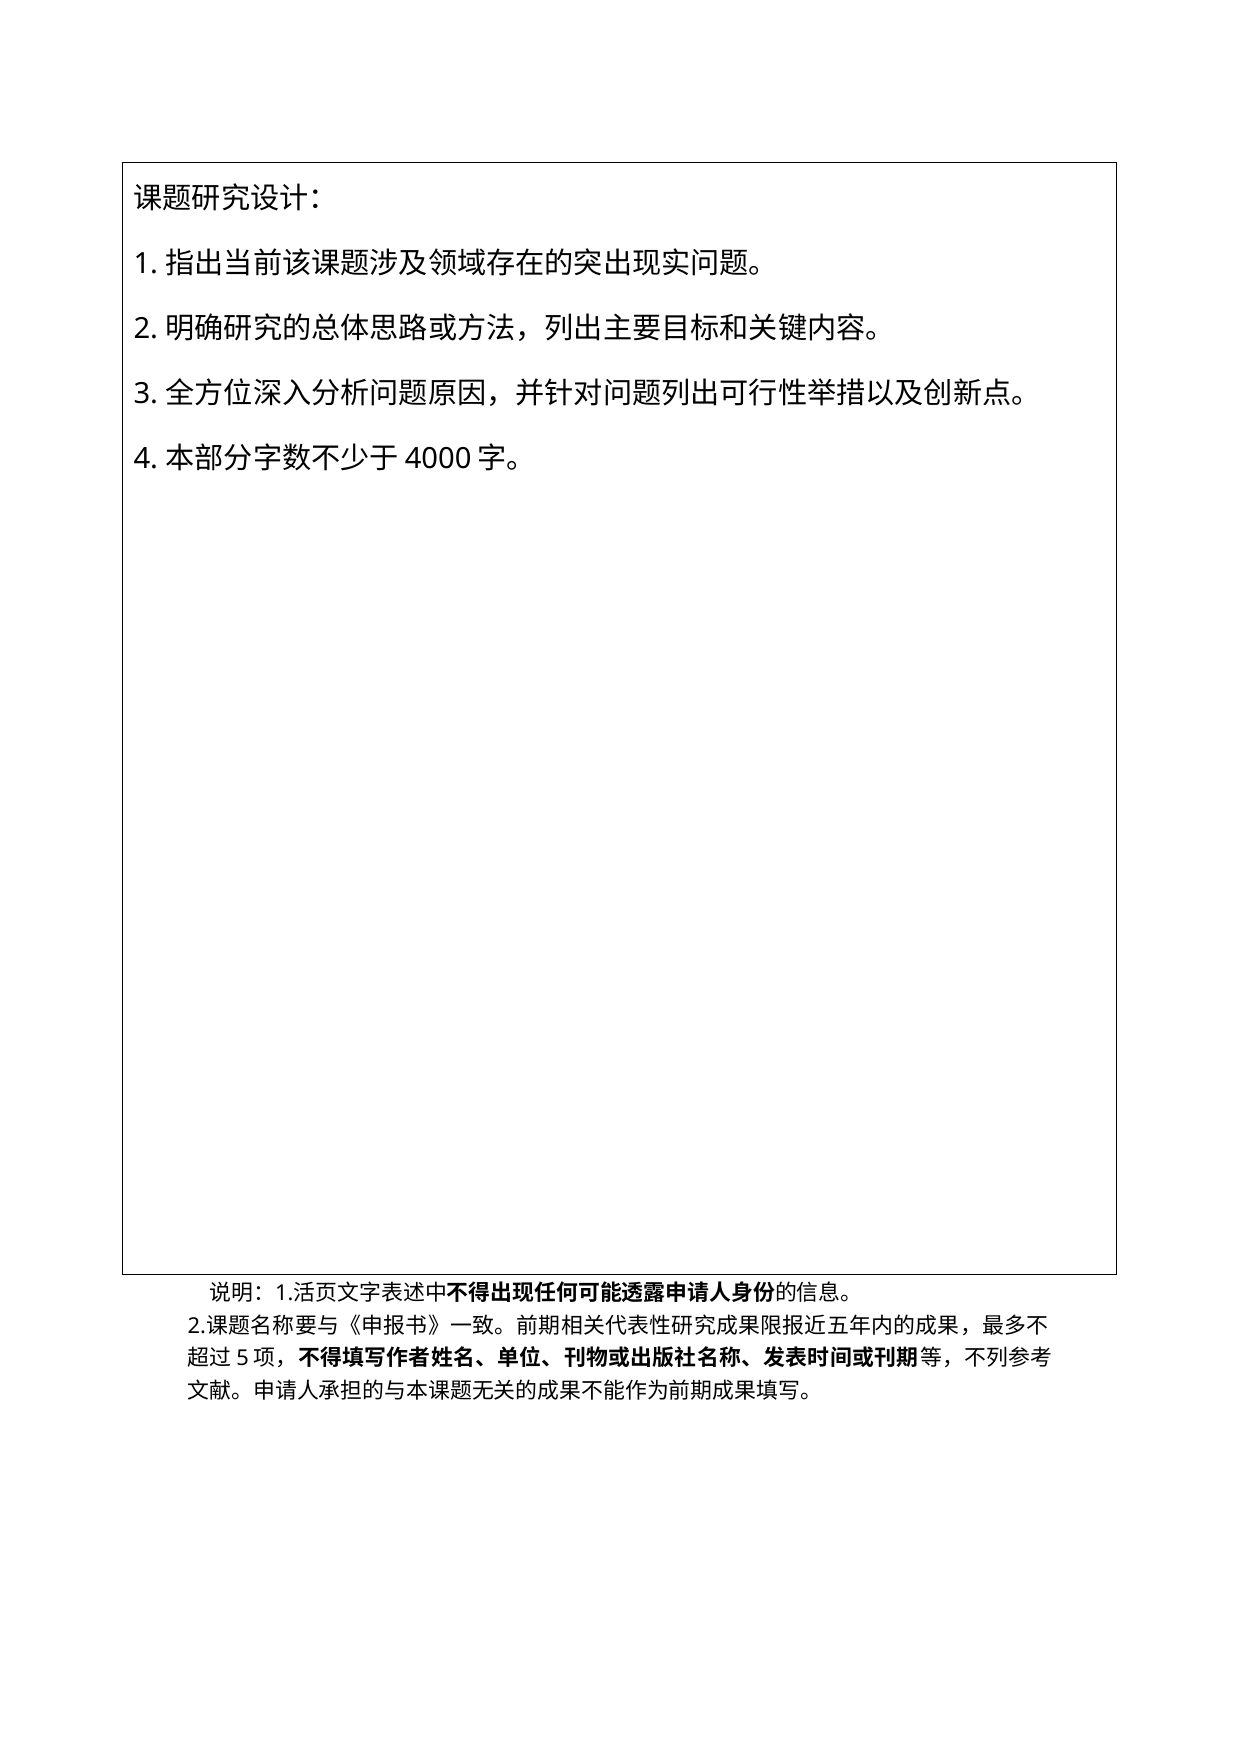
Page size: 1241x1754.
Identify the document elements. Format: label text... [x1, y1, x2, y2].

text 2.课题名称要与《申报书》一致。前期相关代表性研究成果限报近五年内的成果，最多不超过5项，不得填写作者姓名、单位、刊物或出版社名称、发表时间或刊期等，不列参考文献。申请人承担的与本课题无关的成果不能作为前期成果填写。 [187, 1307, 1053, 1405]
table_cell 课题研究设计： 指出当前该课题涉及领域存在的突出现实问题。 明确研究的总体思路或方法，列出主要目标和关键内容。 全方位深入分析问题原因，并针对问题列出可行性举措以及创新点。 本部分字数不少于4000字。 [123, 163, 1116, 1274]
text 说明：1.活页文字表述中不得出现任何可能透露申请人身份的信息。 [187, 1275, 1053, 1307]
